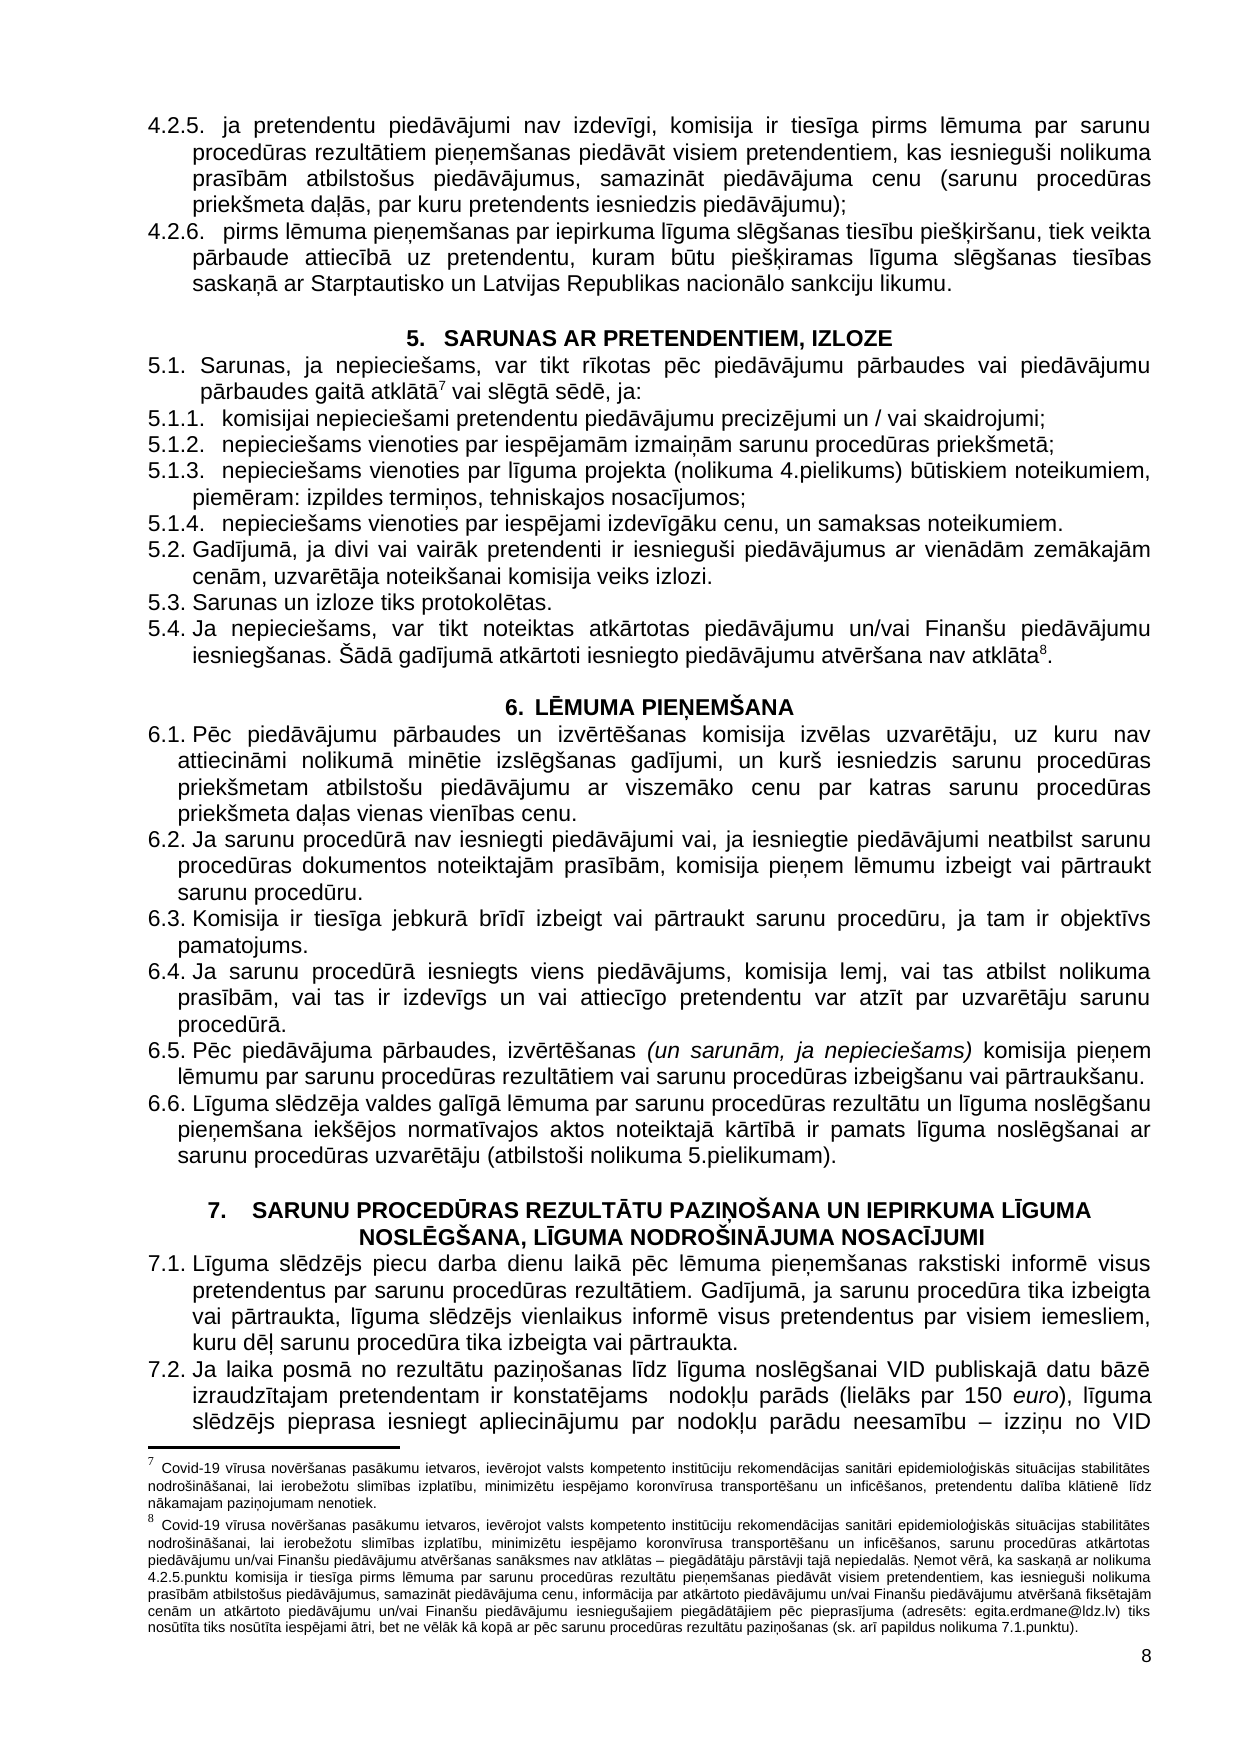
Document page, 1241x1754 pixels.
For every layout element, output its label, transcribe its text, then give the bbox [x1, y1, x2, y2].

list nepieciešams vienoties par iespējami izdevīgāku cenu, un samaksas noteikumiem. [148, 510, 1152, 536]
list komisijai nepieciešami pretendentu piedāvājumu precizējumi un / vai skaidrojumi; [148, 404, 1152, 431]
list Pēc piedāvājumu pārbaudes un izvērtēšanas komisija izvēlas uzvarētāju, uz kuru nav attiecināmi nolikumā minētie izslēgšanas gadījumi, un kurš iesniedzis sarunu procedūras priekšmetam atbilstošu piedāvājumu ar viszemāko cenu par katras sarunu procedūras priekšmeta daļas vienas vienības cenu. [148, 721, 1152, 826]
list Ja sarunu procedūrā iesniegts viens piedāvājums, komisija lemj, vai tas atbilst nolikuma prasībām, vai tas ir izdevīgs un vai attiecīgo pretendentu var atzīt par uzvarētāju sarunu procedūrā. [148, 958, 1152, 1037]
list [148, 1356, 1152, 1435]
list Gadījumā, ja divi vai vairāk pretendenti ir iesnieguši piedāvājumus ar vienādām zemākajām cenām, uzvarētāja noteikšanai komisija veiks izlozi. [148, 536, 1152, 589]
list Komisija ir tiesīga jebkurā brīdī izbeigt vai pārtraukt sarunu procedūru, ja tam ir objektīvs pamatojums. [148, 905, 1152, 958]
list Līguma slēdzējs piecu darba dienu laikā pēc lēmuma pieņemšanas rakstiski informē visus pretendentus par sarunu procedūras rezultātiem. Gadījumā, ja sarunu procedūra tika izbeigta vai pārtraukta, līguma slēdzējs vienlaikus informē visus pretendentus par visiem iemesliem, kuru dēļ sarunu procedūra tika izbeigta vai pārtraukta. [148, 1250, 1152, 1356]
list SARUNU PROCEDŪRAS REZULTĀTU PAZIŅOŠANA UN IEPIRKUMA LĪGUMA NOSLĒGŠANA, līguma Nodrošinājuma nosacījumi [148, 1197, 1152, 1250]
list Sarunas, ja nepieciešams, var tikt rīkotas pēc piedāvājumu pārbaudes vai piedāvājumu pārbaudes gaitā atklātā vai slēgtā sēdē, ja: [148, 352, 1152, 404]
list Līguma slēdzēja valdes galīgā lēmuma par sarunu procedūras rezultātu un līguma noslēgšanu pieņemšana iekšējos normatīvajos aktos noteiktajā kārtībā ir pamats līguma noslēgšanai ar sarunu procedūras uzvarētāju (atbilstoši nolikuma 5.pielikumam). [148, 1090, 1152, 1169]
list Ja nepieciešams, var tikt noteiktas atkārtotas piedāvājumu un/vai Finanšu piedāvājumu iesniegšanas. Šādā gadījumā atkārtoti iesniegto piedāvājumu atvēršana nav atklāta. [148, 615, 1152, 668]
list Sarunas un izloze tiks protokolētas. [148, 589, 1152, 615]
list Pēc piedāvājuma pārbaudes, izvērtēšanas (un sarunām, ja nepieciešams) komisija pieņem lēmumu par sarunu procedūras rezultātiem vai sarunu procedūras izbeigšanu vai pārtraukšanu. [148, 1037, 1152, 1090]
list ja pretendentu piedāvājumi nav izdevīgi, komisija ir tiesīga pirms lēmuma par sarunu procedūras rezultātiem pieņemšanas piedāvāt visiem pretendentiem, kas iesnieguši nolikuma prasībām atbilstošus piedāvājumus, samazināt piedāvājuma cenu (sarunu procedūras priekšmeta daļās, par kuru pretendents iesniedzis piedāvājumu); [148, 112, 1152, 218]
list SARUNAS AR PRETENDENTIEM, IZLOZE [148, 325, 1152, 352]
list pirms lēmuma pieņemšanas par iepirkuma līguma slēgšanas tiesību piešķiršanu, tiek veikta pārbaude attiecībā uz pretendentu, kuram būtu piešķiramas līguma slēgšanas tiesības saskaņā ar Starptautisko un Latvijas Republikas nacionālo sankciju likumu. [148, 218, 1152, 297]
list nepieciešams vienoties par līguma projekta (nolikuma 4.pielikums) būtiskiem noteikumiem, piemēram: izpildes termiņos, tehniskajos nosacījumos; [148, 457, 1152, 510]
list Ja sarunu procedūrā nav iesniegti piedāvājumi vai, ja iesniegtie piedāvājumi neatbilst sarunu procedūras dokumentos noteiktajām prasībām, komisija pieņem lēmumu izbeigt vai pārtraukt sarunu procedūru. [148, 826, 1152, 905]
list lēmuma pieņemšana [148, 694, 1152, 721]
list nepieciešams vienoties par iespējamām izmaiņām sarunu procedūras priekšmetā; [148, 431, 1152, 457]
